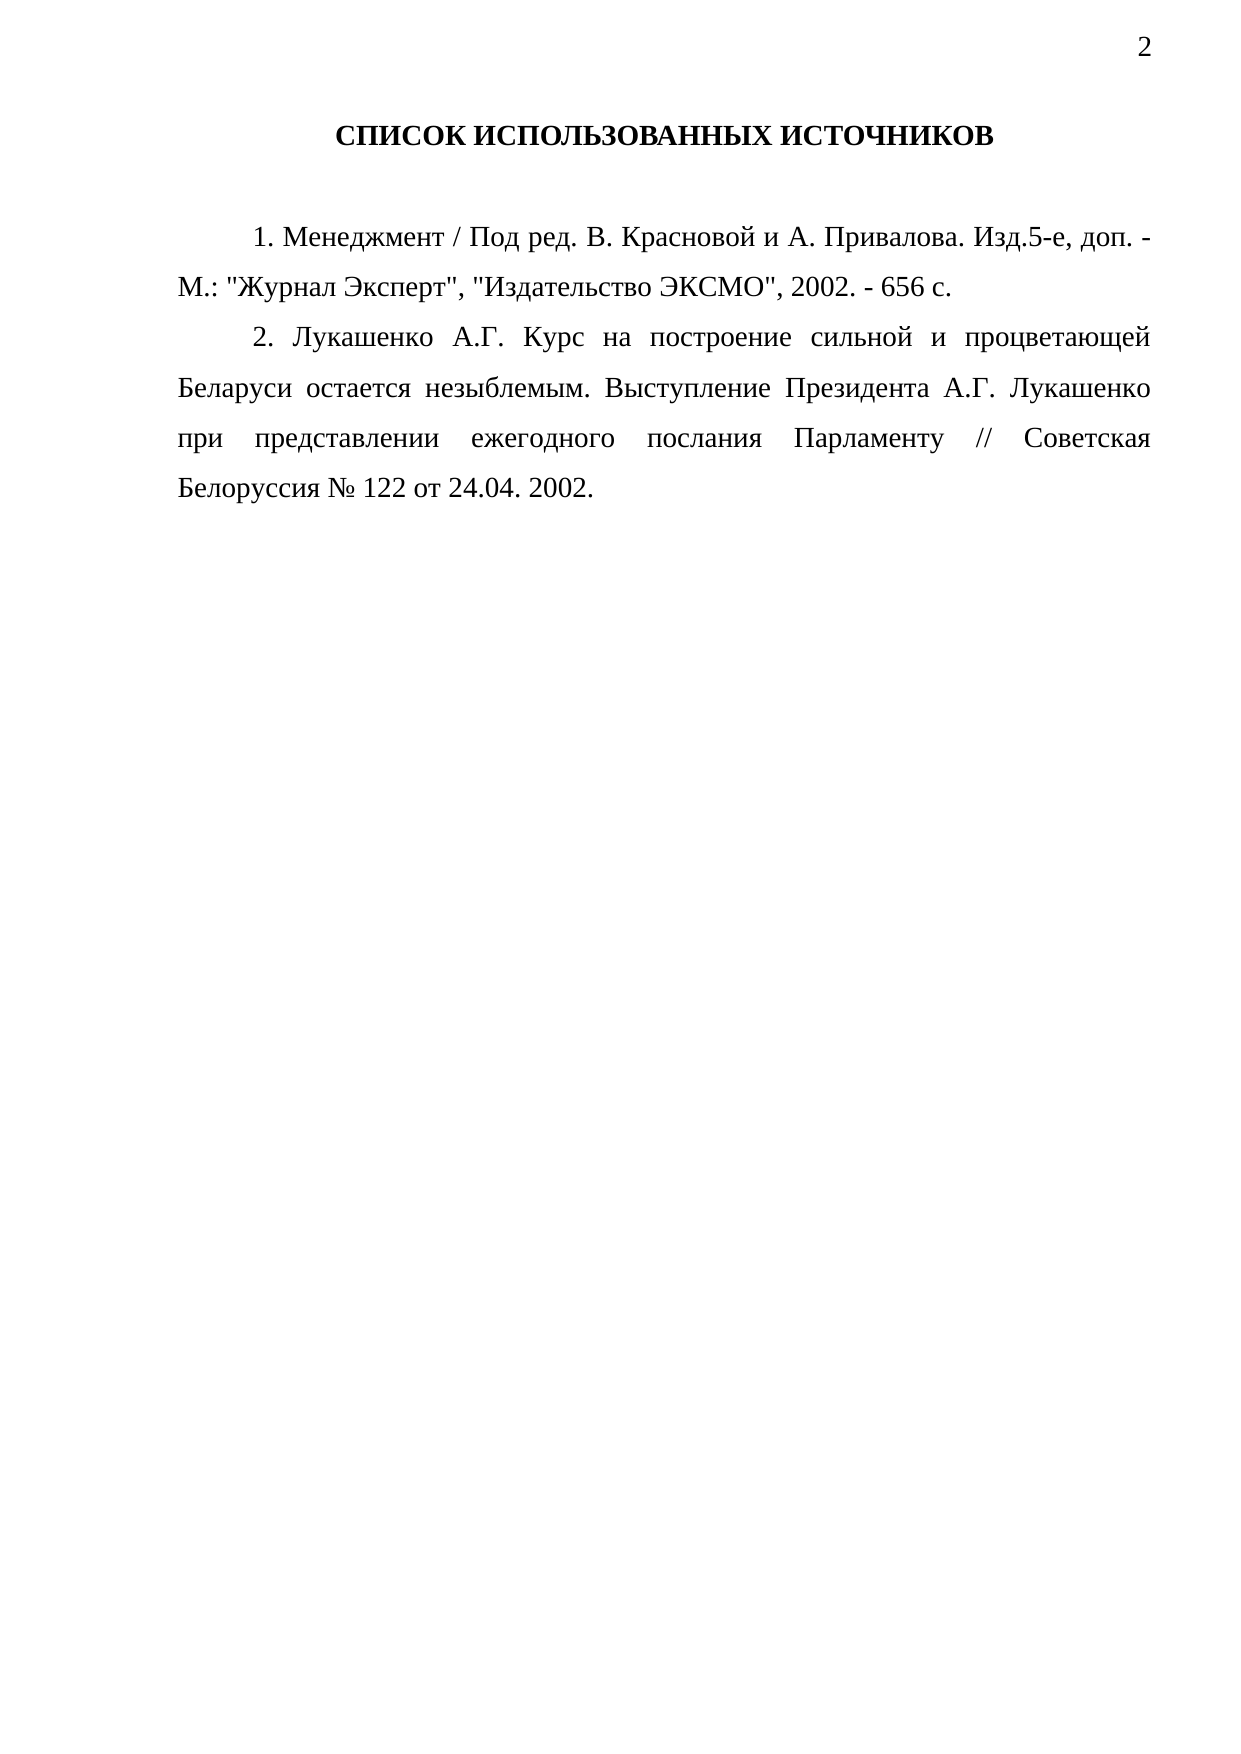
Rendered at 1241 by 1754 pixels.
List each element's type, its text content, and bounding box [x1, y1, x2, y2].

text 1. Менеджмент / Под ред. В. Красновой и А. Привалова. Изд.5-е, доп. - М.: "Журнал Эксперт", "Издательство ЭКСМО", 2002. - 656 с. [177, 219, 1152, 303]
text 2. Лукашенко А.Г. Курс на построение сильной и процветающей Беларуси остается незыблемым. Выступление Президента А.Г. Лукашенко при представлении ежегодного послания Парламенту // Советская Белоруссия № 122 от 24.04. 2002. [177, 319, 1152, 504]
subtitle Список использованных источников [177, 118, 1152, 152]
